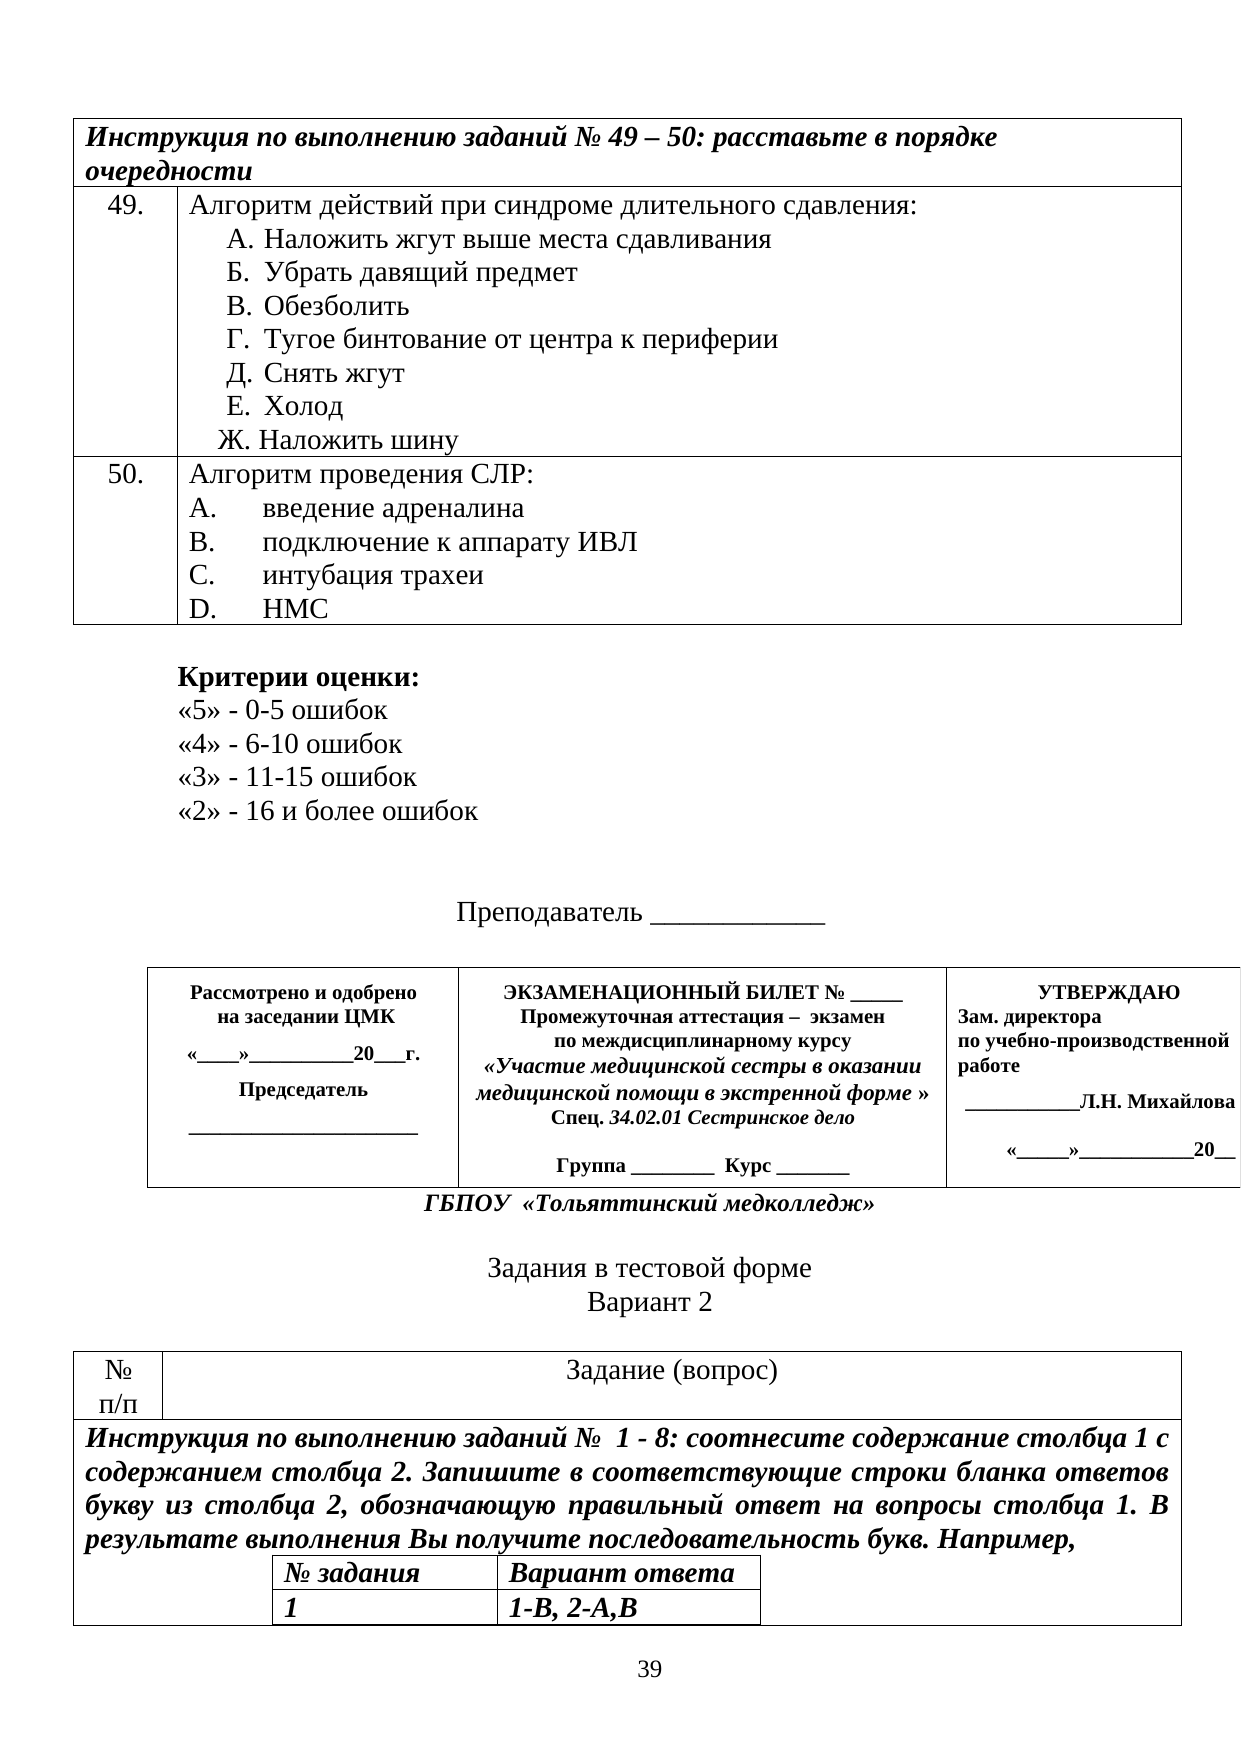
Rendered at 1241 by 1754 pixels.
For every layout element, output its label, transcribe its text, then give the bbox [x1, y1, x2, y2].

text «4» - 6-10 ошибок [148, 726, 1152, 759]
table_cell Алгоритм проведения СЛР: A. введение адреналина B. подключение к аппарату ИВЛ C. интубация трахеи D. НМС [178, 457, 1181, 624]
text «3» - 11-15 ошибок [148, 759, 1152, 793]
table_header № п/п [74, 1352, 162, 1419]
text Критерии оценки: [148, 659, 1152, 692]
text Задания в тестовой форме [148, 1251, 1152, 1284]
table_header Экзаменационный билет № _____ Промежуточная аттестация – экзамен по междисциплинарному курсу «Участие медицинской сестры в оказании медицинской помощи в экстренной форме » Спец. 34.02.01 Сестринское дело Группа ________ Курс _______ [459, 968, 946, 1187]
table_cell Алгоритм действий при синдроме длительного сдавления: Наложить жгут выше места сдавливания Убрать давящий предмет Обезболить Тугое бинтование от центра к периферии Снять жгут Холод Ж. Наложить шину [178, 187, 1181, 456]
text «5» - 0-5 ошибок [148, 692, 1152, 726]
table_header Рассмотрено и одобрено на заседании ЦМК «____»__________20___г. Председатель ______________________ [148, 968, 458, 1187]
table_header Задание (вопрос) [163, 1352, 1181, 1419]
text Вариант 2 [148, 1284, 1152, 1318]
text Преподаватель ____________ [148, 894, 1133, 927]
table_cell 49. [74, 187, 177, 456]
table_cell 50. [74, 457, 177, 624]
text ГБПОУ «Тольяттинский медколледж» [148, 1188, 1152, 1217]
table_cell Инструкция по выполнению заданий № 49 – 50: расставьте в порядке очередности [74, 119, 1181, 186]
text «2» - 16 и более ошибок [148, 793, 1152, 827]
table_header УТВЕРЖДАЮ Зам. директора по учебно-производственной работе ___________Л.Н. Михайлова «_____»___________20__ [947, 968, 1240, 1187]
